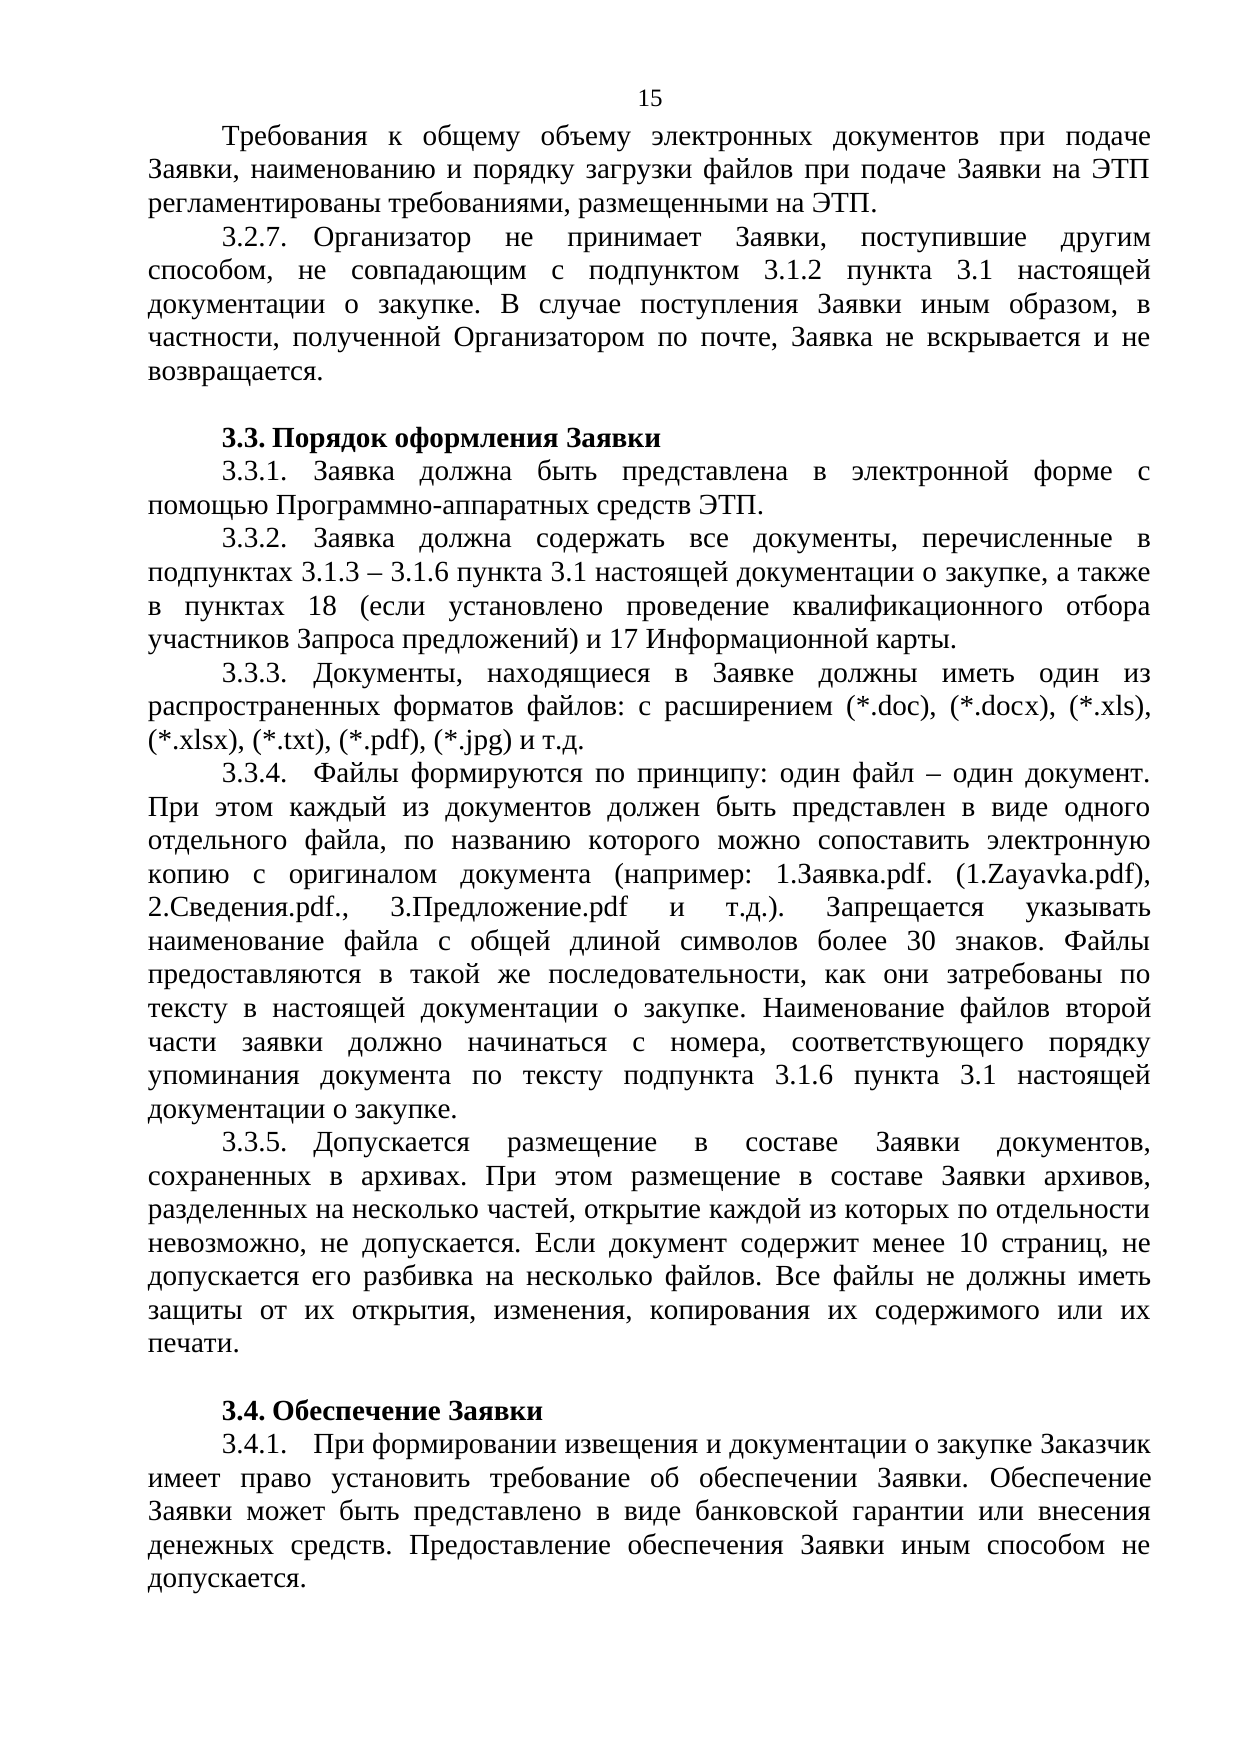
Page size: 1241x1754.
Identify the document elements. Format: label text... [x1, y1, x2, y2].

list Заявка должна быть представлена в электронной форме с помощью Программно-аппаратных средств ЭТП. [148, 453, 1152, 521]
list Файлы формируются по принципу: один файл – один документ. При этом каждый из документов должен быть представлен в виде одного отдельного файла, по названию которого можно сопоставить электронную копию с оригиналом документа (например: 1.Заявка.pdf. (1.Zayavka.pdf), 2.Сведения.pdf., 3.Предложение.pdf и т.д.). Запрещается указывать наименование файла с общей длиной символов более 30 знаков. Файлы предоставляются в такой же последовательности, как они затребованы по тексту в настоящей документации о закупке. Наименование файлов второй части заявки должно начинаться с номера, соответствующего порядку упоминания документа по тексту подпункта 3.1.6 пункта 3.1 настоящей документации о закупке. [148, 755, 1152, 1124]
list Организатор не принимает Заявки, поступившие другим способом, не совпадающим с подпунктом 3.1.2 пункта 3.1 настоящей документации о закупке. В случае поступления Заявки иным образом, в частности, полученной Организатором по почте, Заявка не вскрывается и не возвращается. [148, 219, 1152, 386]
text Требования к общему объему электронных документов при подаче Заявки, наименованию и порядку загрузки файлов при подаче Заявки на ЭТП регламентированы требованиями, размещенными на ЭТП. [148, 118, 1152, 219]
list При формировании извещения и документации о закупке Заказчик имеет право установить требование об обеспечении Заявки. Обеспечение Заявки может быть представлено в виде банковской гарантии или внесения денежных средств. Предоставление обеспечения Заявки иным способом не допускается. [148, 1426, 1152, 1594]
list Заявка должна содержать все документы, перечисленные в подпунктах 3.1.3 – 3.1.6 пункта 3.1 настоящей документации о закупке, а также в пунктах 18 (если установлено проведение квалификационного отбора участников Запроса предложений) и 17 Информационной карты. [148, 521, 1152, 655]
list Порядок оформления Заявки [148, 420, 1152, 453]
list Допускается размещение в составе Заявки документов, сохраненных в архивах. При этом размещение в составе Заявки архивов, разделенных на несколько частей, открытие каждой из которых по отдельности невозможно, не допускается. Если документ содержит менее 10 страниц, не допускается его разбивка на несколько файлов. Все файлы не должны иметь защиты от их открытия, изменения, копирования их содержимого или их печати. [148, 1124, 1152, 1359]
list Обеспечение Заявки [148, 1393, 1152, 1426]
list Документы, находящиеся в Заявке должны иметь один из распространенных форматов файлов: с расширением (*.doc), (*.docx), (*.xls), (*.xlsx), (*.txt), (*.pdf), (*.jpg) и т.д. [148, 655, 1152, 755]
